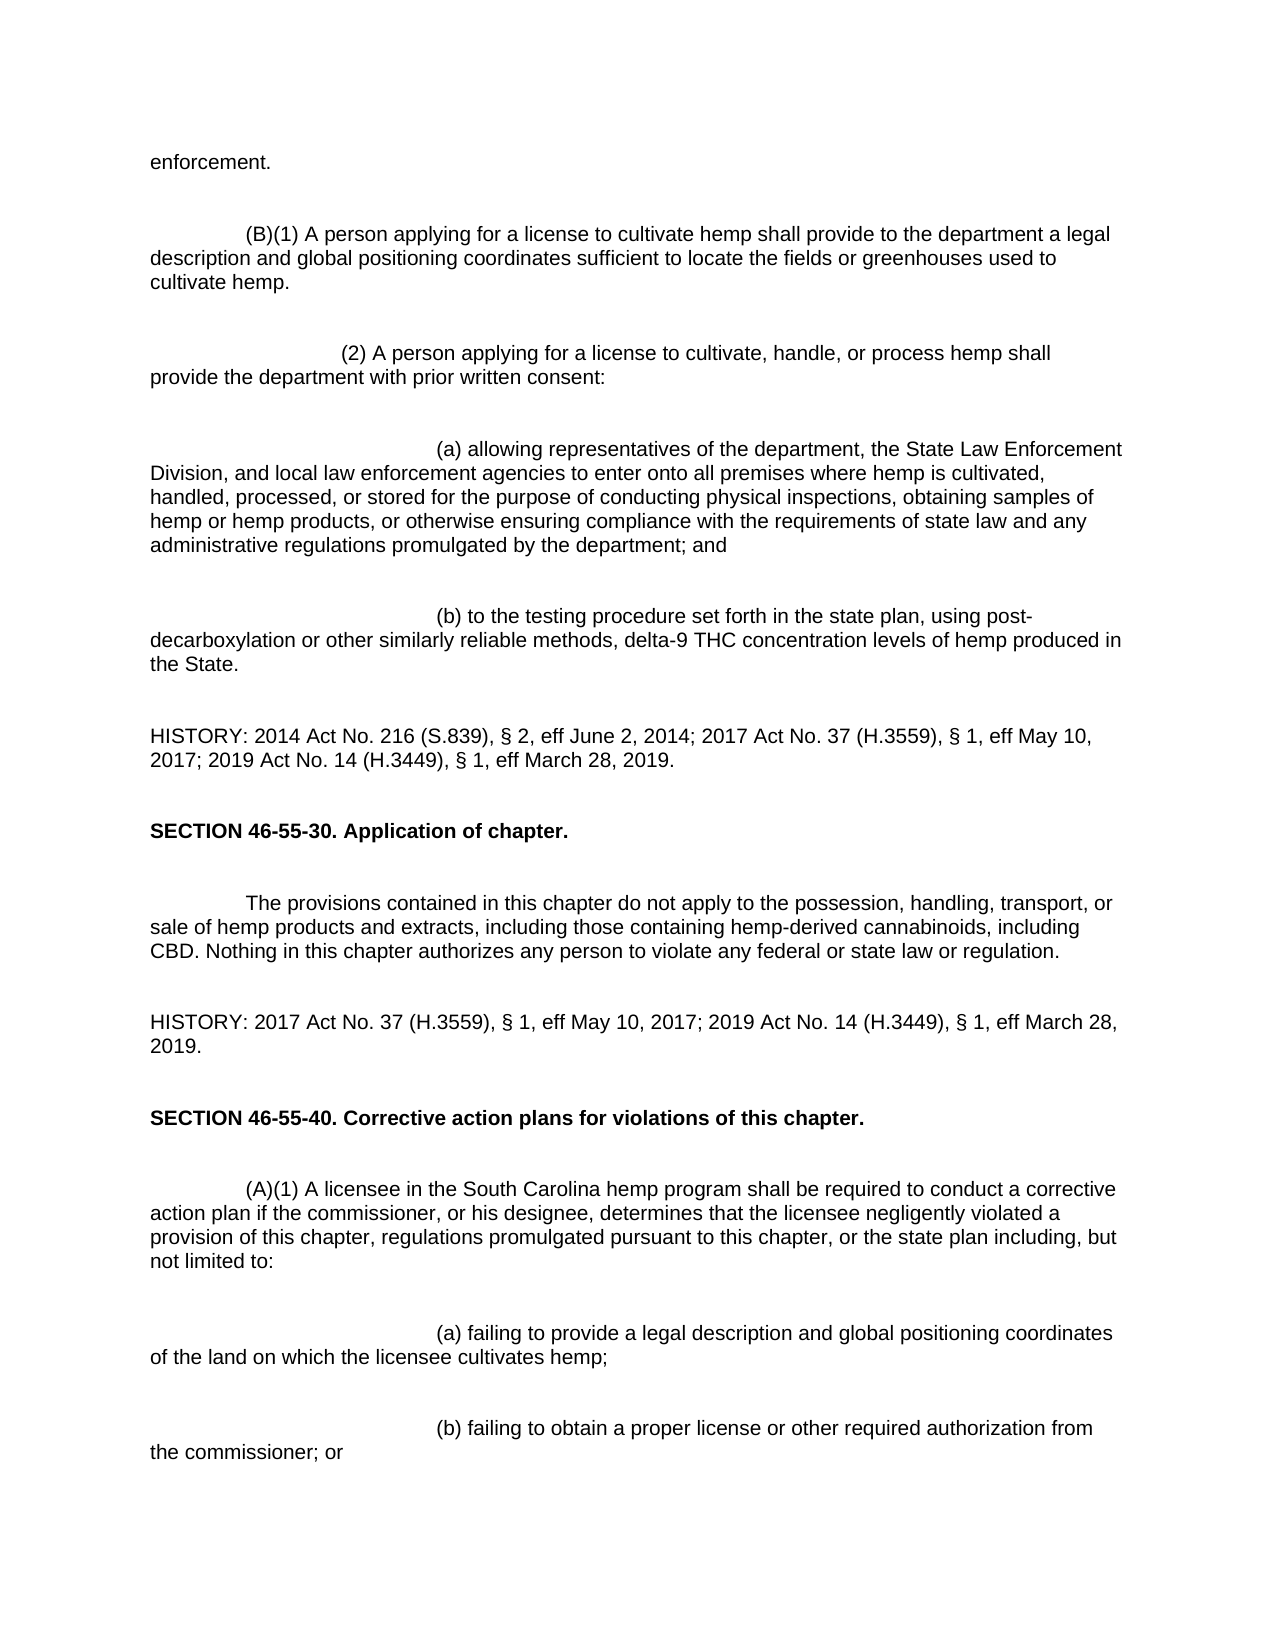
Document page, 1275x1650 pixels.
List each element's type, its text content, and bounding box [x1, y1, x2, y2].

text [150, 150, 1125, 198]
text (A)(1) A licensee in the South Carolina hemp program shall be required to conduct a corrective action plan if the commissioner, or his designee, determines that the licensee negligently violated a provision of this chapter, regulations promulgated pursuant to this chapter, or the state plan including, but not limited to: [150, 1177, 1125, 1297]
text (b) to the testing procedure set forth in the state plan, using post-decarboxylation or other similarly reliable methods, delta-9 THC concentration levels of hemp produced in the State. [150, 604, 1125, 699]
text HISTORY: 2017 Act No. 37 (H.3559), § 1, eff May 10, 2017; 2019 Act No. 14 (H.3449), § 1, eff March 28, 2019. [150, 1010, 1125, 1082]
text (a) allowing representatives of the department, the State Law Enforcement Division, and local law enforcement agencies to enter onto all premises where hemp is cultivated, handled, processed, or stored for the purpose of conducting physical inspections, obtaining samples of hemp or hemp products, or otherwise ensuring compliance with the requirements of state law and any administrative regulations promulgated by the department; and [150, 437, 1125, 580]
text The provisions contained in this chapter do not apply to the possession, handling, transport, or sale of hemp products and extracts, including those containing hemp-derived cannabinoids, including CBD. Nothing in this chapter authorizes any person to violate any federal or state law or regulation. [150, 891, 1125, 986]
text (b) failing to obtain a proper license or other required authorization from the commissioner; or [150, 1416, 1125, 1488]
text (B)(1) A person applying for a license to cultivate hemp shall provide to the department a legal description and global positioning coordinates sufficient to locate the fields or greenhouses used to cultivate hemp. [150, 222, 1125, 317]
text (2) A person applying for a license to cultivate, handle, or process hemp shall provide the department with prior written consent: [150, 341, 1125, 413]
text SECTION 46-55-30. Application of chapter. [150, 819, 1125, 867]
text SECTION 46-55-40. Corrective action plans for violations of this chapter. [150, 1106, 1125, 1153]
text (a) failing to provide a legal description and global positioning coordinates of the land on which the licensee cultivates hemp; [150, 1321, 1125, 1392]
text HISTORY: 2014 Act No. 216 (S.839), § 2, eff June 2, 2014; 2017 Act No. 37 (H.3559), § 1, eff May 10, 2017; 2019 Act No. 14 (H.3449), § 1, eff March 28, 2019. [150, 723, 1125, 795]
